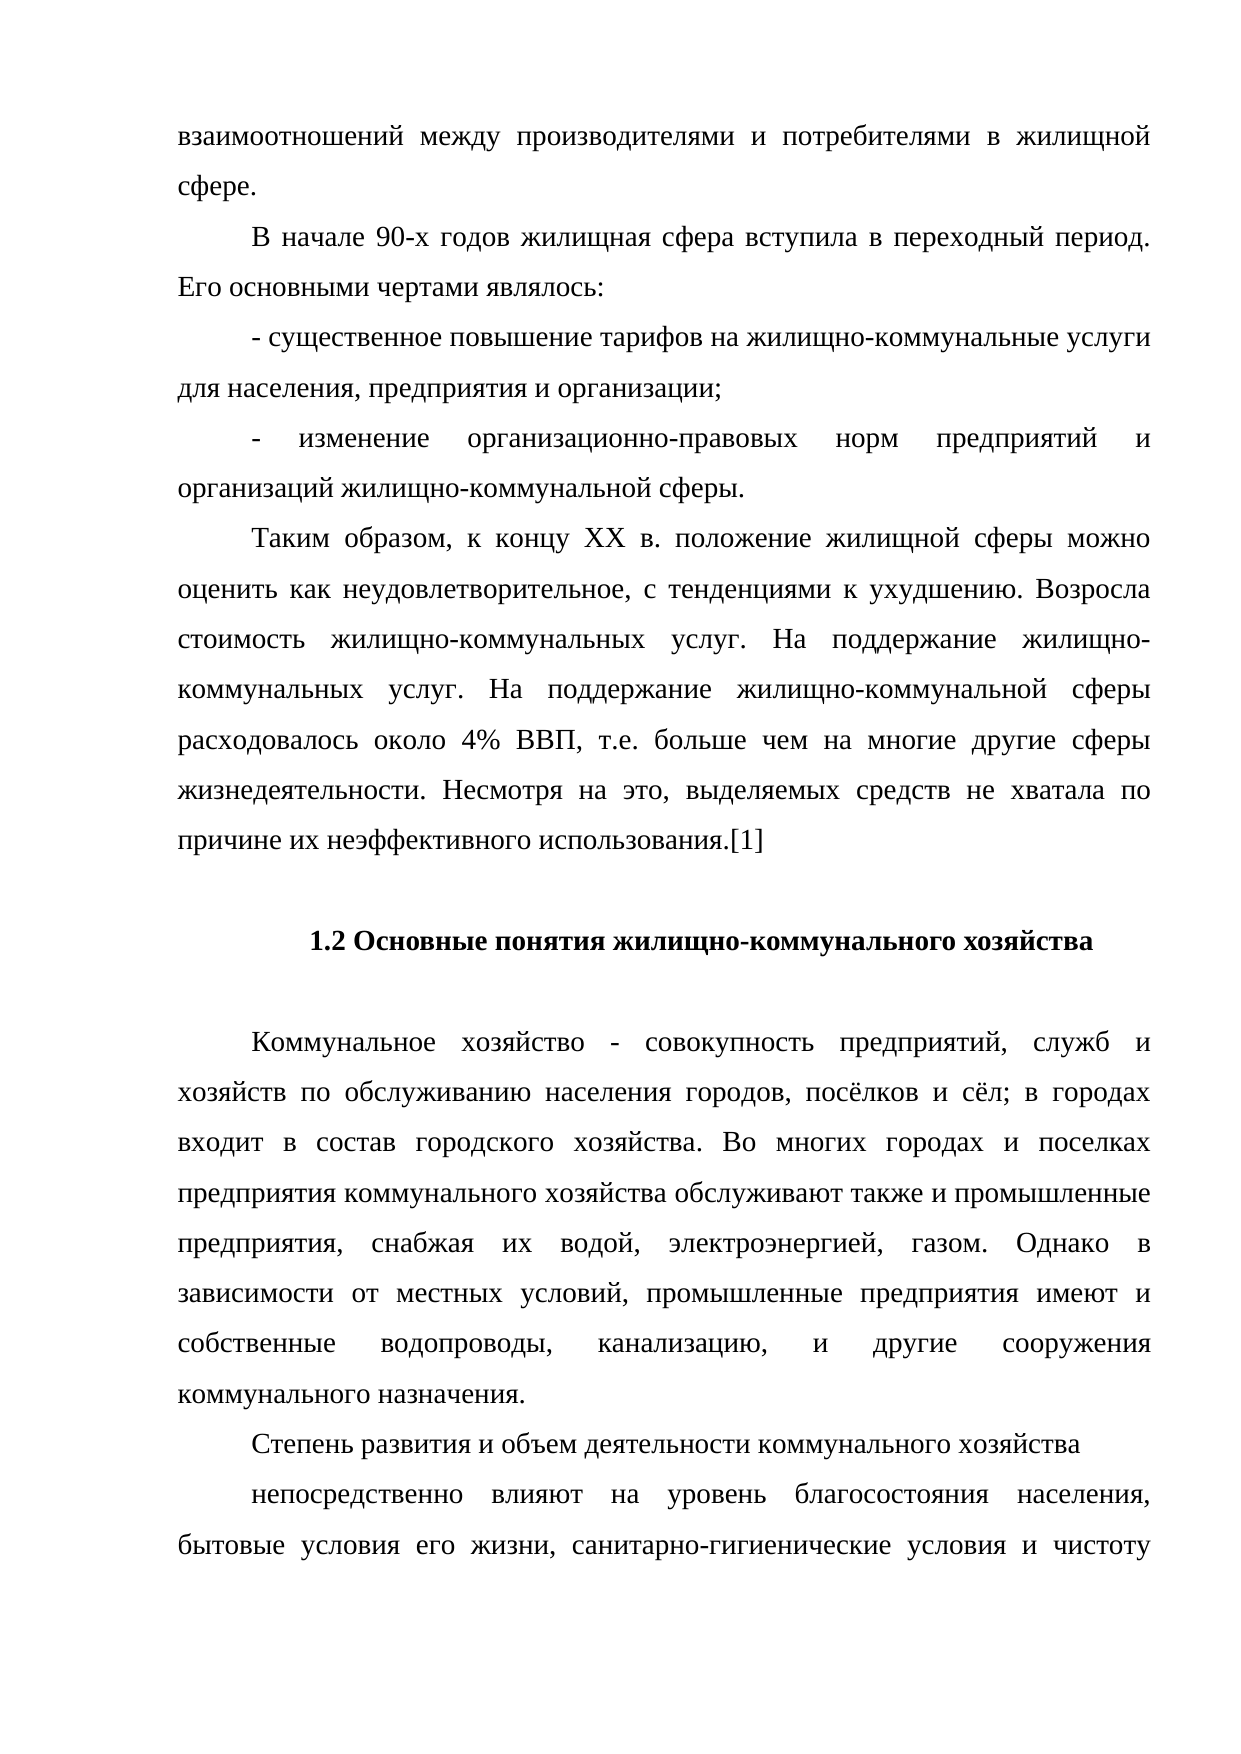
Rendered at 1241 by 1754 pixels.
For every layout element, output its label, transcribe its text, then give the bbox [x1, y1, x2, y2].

text В начале 90-х годов жилищная сфера вступила в переходный период. Его основными чертами являлось: [177, 219, 1152, 303]
text Таким образом, к концу XX в. положение жилищной сферы можно оценить как неудовлетворительное, с тенденциями к ухудшению. Возросла стоимость жилищно-коммунальных услуг. На поддержание жилищно-коммунальных услуг. На поддержание жилищно-коммунальной сферы расходовалось около 4% ВВП, т.е. больше чем на многие другие сферы жизнедеятельности. Несмотря на это, выделяемых средств не хватала по причине их неэффективного использования.[1] [177, 521, 1152, 856]
text - существенное повышение тарифов на жилищно-коммунальные услуги для населения, предприятия и организации; [177, 319, 1152, 403]
subtitle 1.2 Основные понятия жилищно-коммунального хозяйства [177, 923, 1152, 957]
text Коммунальное хозяйство - совокупность предприятий, служб и хозяйств по обслуживанию населения городов, посёлков и сёл; в городах входит в состав городского хозяйства. Во многих городах и поселках предприятия коммунального хозяйства обслуживают также и промышленные предприятия, снабжая их водой, электроэнергией, газом. Однако в зависимости от местных условий, промышленные предприятия имеют и собственные водопроводы, канализацию, и другие сооружения коммунального назначения. [177, 1024, 1152, 1409]
text - изменение организационно-правовых норм предприятий и организаций жилищно-коммунальной сферы. [177, 420, 1152, 504]
text Степень развития и объем деятельности коммунального хозяйства [177, 1426, 1152, 1460]
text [177, 1477, 1152, 1560]
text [177, 118, 1152, 202]
